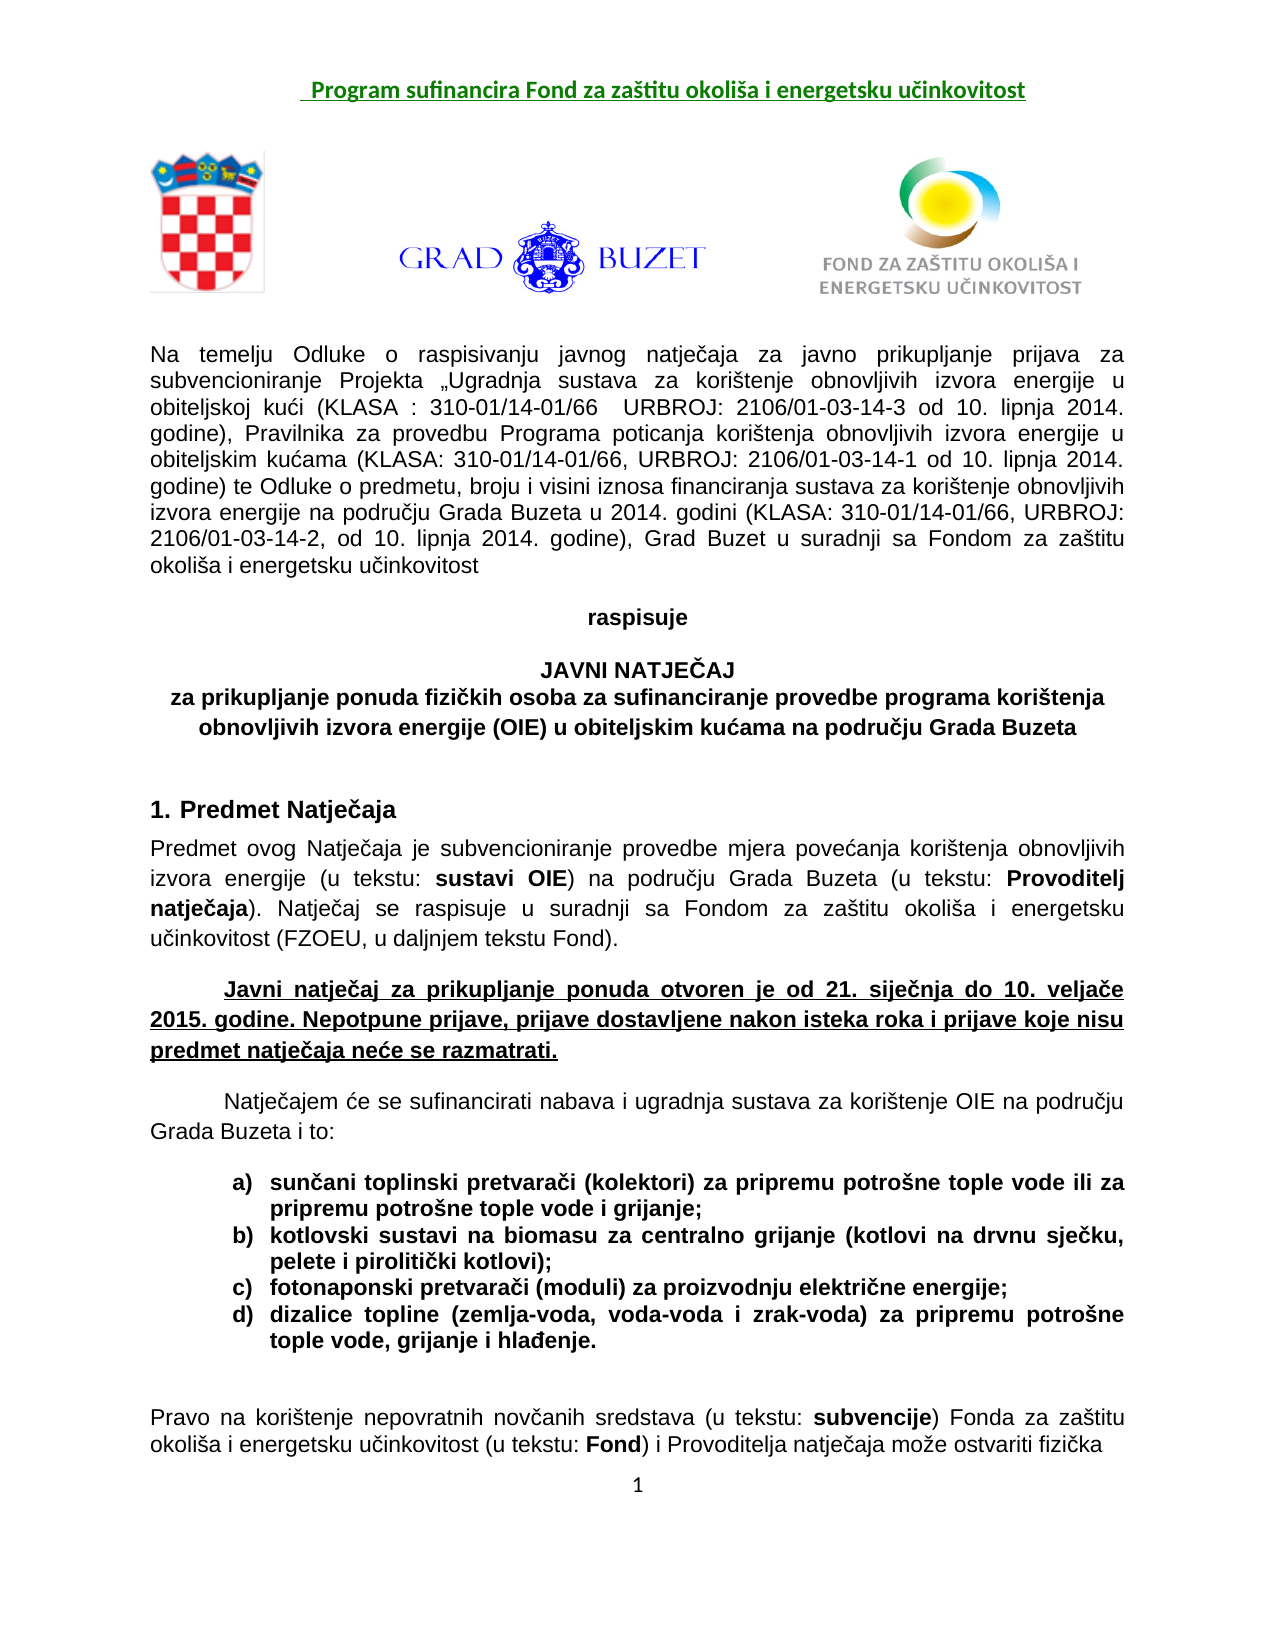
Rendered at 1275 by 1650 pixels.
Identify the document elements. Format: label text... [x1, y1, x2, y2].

picture [150, 151, 266, 294]
text Natječajem će se sufinancirati nabava i ugradnja sustava za korištenje OIE na području Grada Buzeta i to: [150, 1088, 1125, 1144]
text za prikupljanje ponuda fizičkih osoba za sufinanciranje provedbe programa korištenja obnovljivih izvora energije (OIE) u obiteljskim kućama na području Grada Buzeta [150, 683, 1125, 740]
list dizalice topline (zemlja-voda, voda-voda i zrak-voda) za pripremu potrošne tople vode, grijanje i hlađenje. [232, 1301, 1125, 1353]
list fotonaponski pretvarači (moduli) za proizvodnju električne energije; [232, 1274, 1125, 1301]
list sunčani toplinski pretvarači (kolektori) za pripremu potrošne tople vode ili za pripremu potrošne tople vode i grijanje; [232, 1169, 1125, 1222]
text Pravo na korištenje nepovratnih novčanih sredstava (u tekstu: subvencije) Fonda za zaštitu okoliša i energetsku učinkovitost (u tekstu: Fond) i Provoditelja natječaja može ostvariti fizička [150, 1404, 1125, 1457]
text Javni natječaj za prikupljanje ponuda otvoren je od 21. siječnja do 10. veljače 2015. godine. Nepotpune prijave, prijave dostavljene nakon isteka roka i prijave koje nisu predmet natječaja neće se razmatrati. [150, 976, 1125, 1063]
text raspisuje [150, 604, 1125, 631]
picture [820, 157, 1082, 294]
list kotlovski sustavi na biomasu za centralno grijanje (kotlovi na drvnu sječku, pelete i pirolitički kotlovi); [232, 1222, 1125, 1274]
picture [399, 221, 706, 294]
text JAVNI NATJEČAJ [150, 657, 1125, 683]
subtitle Predmet Natječaja [150, 795, 1125, 824]
text Na temelju Odluke o raspisivanju javnog natječaja za javno prikupljanje prijava za subvencioniranje Projekta „Ugradnja sustava za korištenje obnovljivih izvora energije u obiteljskoj kući (KLASA : 310-01/14-01/66 URBROJ: 2106/01-03-14-3 od 10. lipnja 2014. godine), Pravilnika za provedbu Programa poticanja korištenja obnovljivih izvora energije u obiteljskim kućama (KLASA: 310-01/14-01/66, URBROJ: 2106/01-03-14-1 od 10. lipnja 2014. godine) te Odluke o predmetu, broju i visini iznosa financiranja sustava za korištenje obnovljivih izvora energije na području Grada Buzeta u 2014. godini (KLASA: 310-01/14-01/66, URBROJ: 2106/01-03-14-2, od 10. lipnja 2014. godine), Grad Buzet u suradnji sa Fondom za zaštitu okoliša i energetsku učinkovitost [150, 341, 1125, 578]
text Predmet ovog Natječaja je subvencioniranje provedbe mjera povećanja korištenja obnovljivih izvora energije (u tekstu: sustavi OIE) na području Grada Buzeta (u tekstu: Provoditelj natječaja). Natječaj se raspisuje u suradnji sa Fondom za zaštitu okoliša i energetsku učinkovitost (FZOEU, u daljnjem tekstu Fond). [150, 834, 1125, 951]
